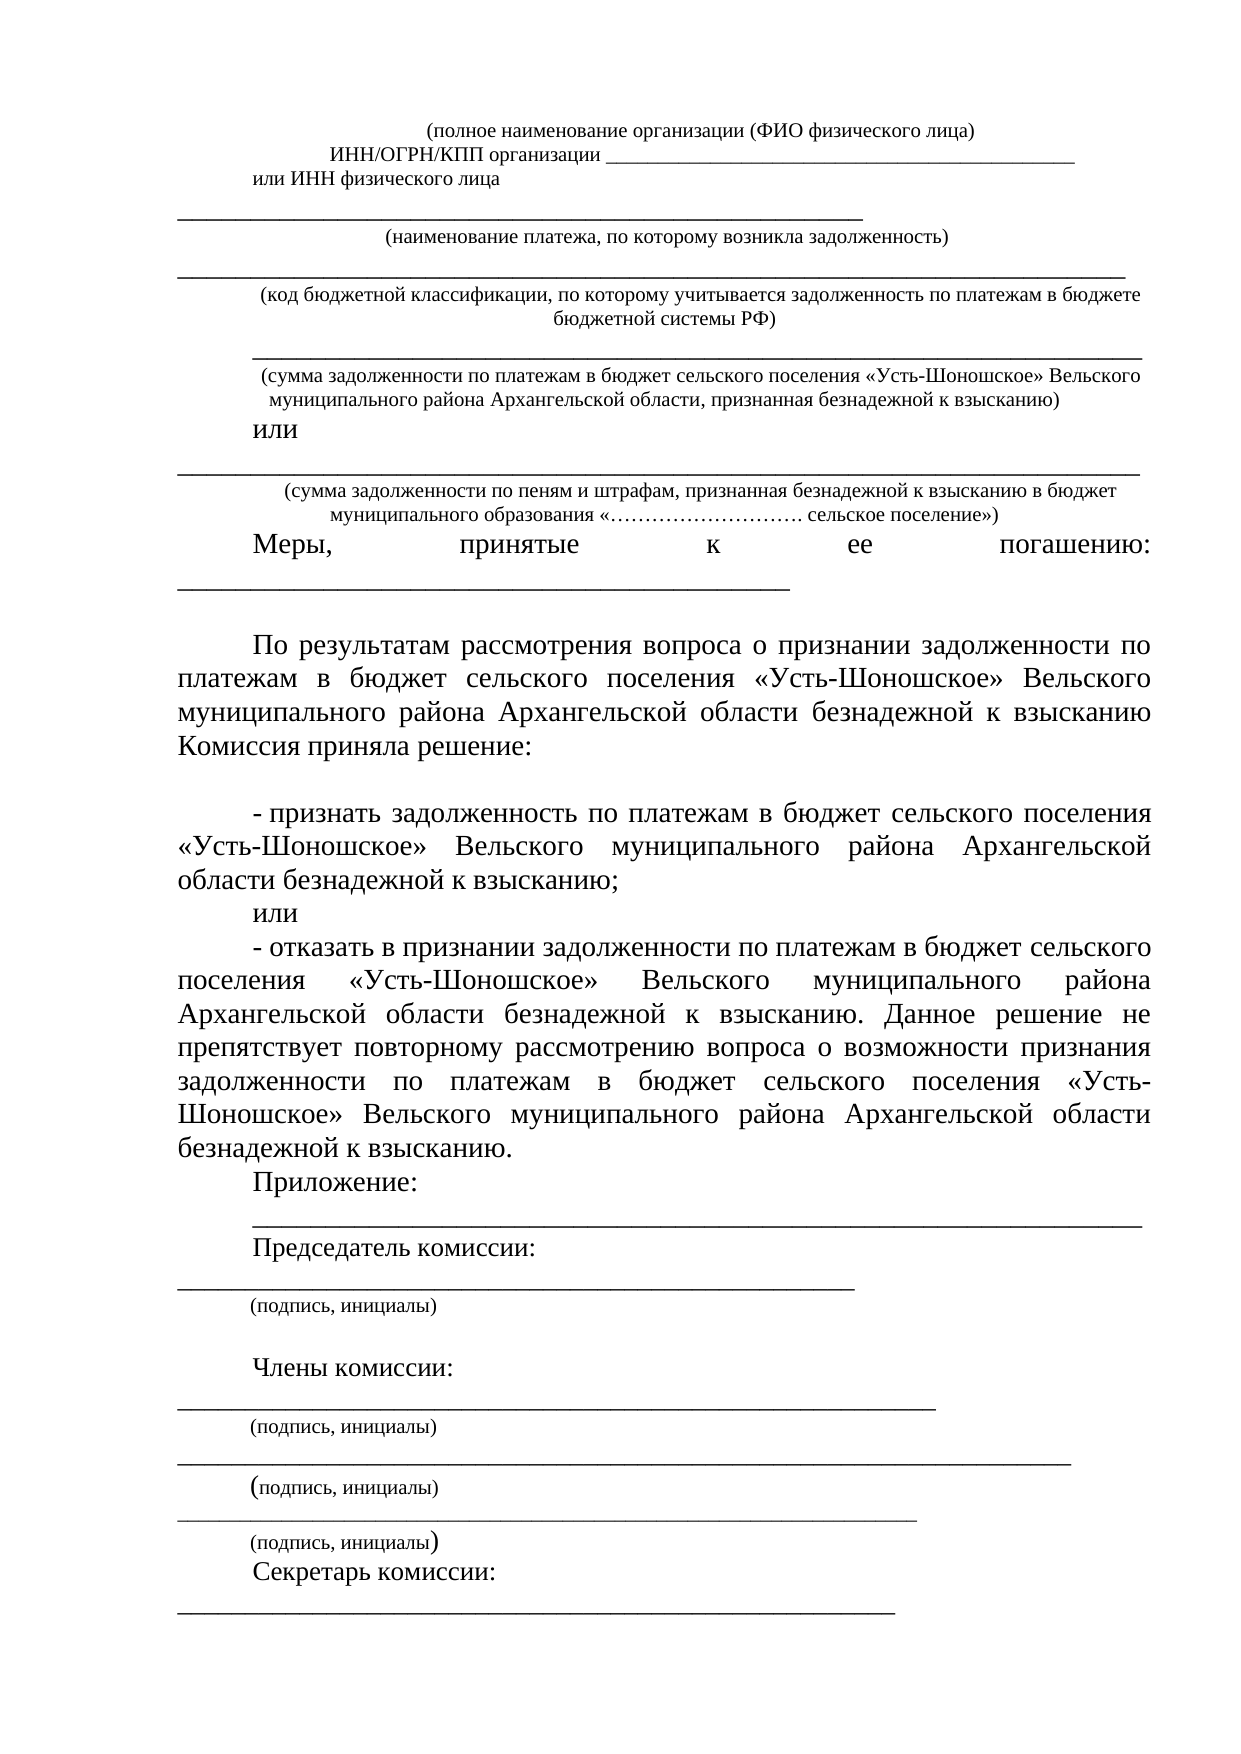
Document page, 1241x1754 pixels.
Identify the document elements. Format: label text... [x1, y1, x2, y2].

text (сумма задолженности по платежам в бюджет сельского поселения «Усть-Шоношское» Вельского муниципального района Архангельской области, признанная безнадежной к взысканию) [177, 363, 1152, 411]
text (подпись, инициалы) [177, 1524, 1152, 1555]
text Члены комиссии: ________________________________________________________ [177, 1351, 1152, 1413]
text или __________________________________________________________________ [177, 411, 1152, 478]
text По результатам рассмотрения вопроса о признании задолженности по платежам в бюджет сельского поселения «Усть-Шоношское» Вельского муниципального района Архангельской области безнадежной к взысканию Комиссия приняла решение: [177, 627, 1152, 761]
text _____________________________________________________________ [177, 329, 1152, 363]
text Секретарь комиссии: _____________________________________________________ [177, 1555, 1152, 1617]
text - отказать в признании задолженности по платежам в бюджет сельского поселения «Усть-Шоношское» Вельского муниципального района Архангельской области безнадежной к взысканию. Данное решение не препятствует повторному рассмотрению вопроса о возможности признания задолженности по платежам в бюджет сельского поселения «Усть-Шоношское» Вельского муниципального района Архангельской области безнадежной к взысканию. [177, 929, 1152, 1164]
text _________________________________________________________________ [177, 248, 1152, 281]
text Председатель комиссии: __________________________________________________ [177, 1231, 1152, 1293]
text (подпись, инициалы) [177, 1413, 1152, 1438]
text или ИНН физического лица _______________________________________________ [177, 166, 1152, 224]
text __________________________________________________________________ [177, 1438, 1152, 1469]
text - признать задолженность по платежам в бюджет сельского поселения «Усть-Шоношское» Вельского муниципального района Архангельской области безнадежной к взысканию; [177, 795, 1152, 895]
text (наименование платежа, по которому возникла задолженность) [177, 224, 1152, 248]
text ИНН/ОГРН/КПП организации _____________________________________________ [177, 142, 1152, 166]
text (подпись, инициалы) [177, 1293, 1152, 1317]
text или [177, 895, 1152, 929]
text _____________________________________________________________ [177, 1197, 1152, 1231]
text (полное наименование организации (ФИО физического лица) [177, 118, 1152, 142]
text Приложение: [177, 1164, 1152, 1197]
text _______________________________________________________________________ [177, 1500, 1152, 1524]
text (код бюджетной классификации, по которому учитывается задолженность по платежам в бюджете бюджетной системы РФ) [177, 281, 1152, 329]
text (подпись, инициалы) [177, 1469, 1152, 1500]
text (сумма задолженности по пеням и штрафам, признанная безнадежной к взысканию в бюджет муниципального образования «………………………. сельское поселение») [177, 478, 1152, 526]
text Меры, принятые к ее погашению: __________________________________________ [177, 526, 1152, 593]
